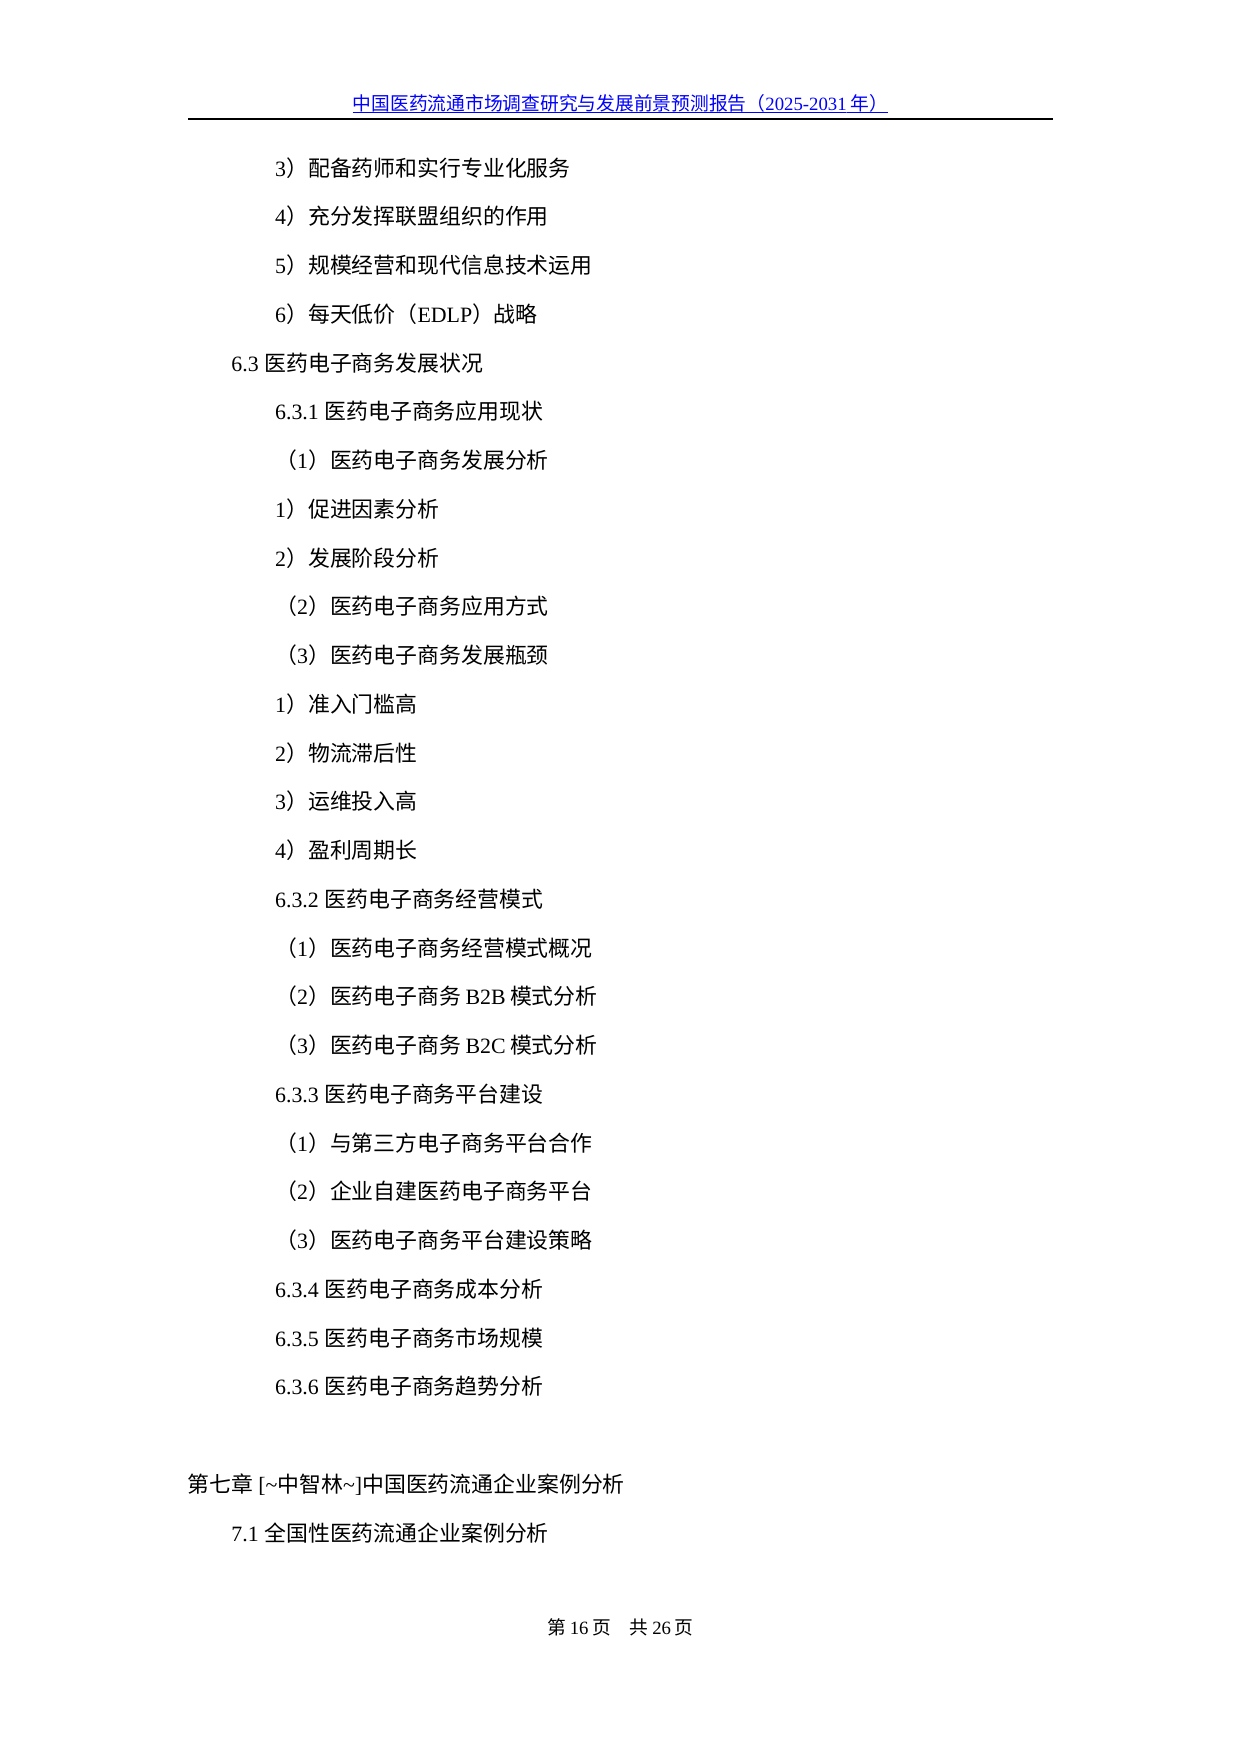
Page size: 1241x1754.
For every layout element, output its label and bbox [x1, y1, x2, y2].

text [187, 150, 1053, 1548]
